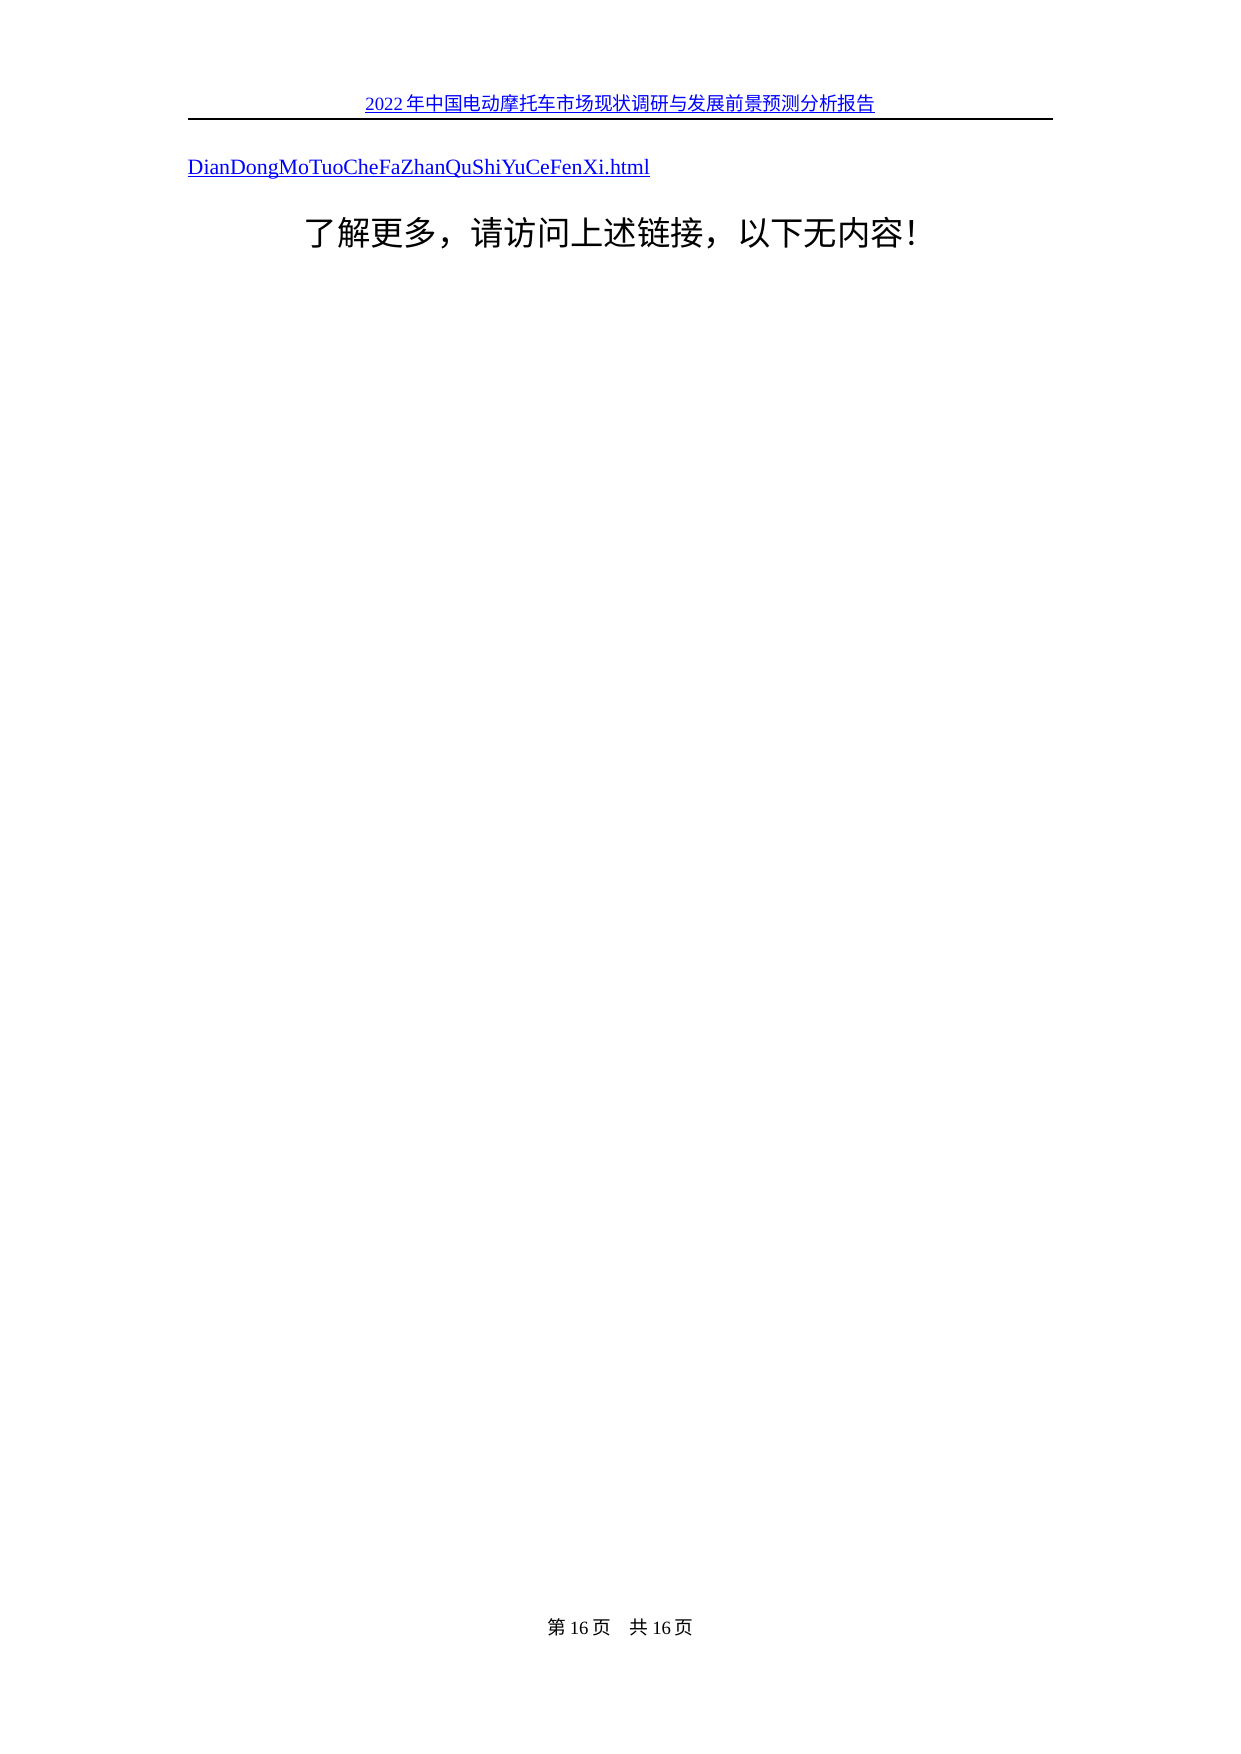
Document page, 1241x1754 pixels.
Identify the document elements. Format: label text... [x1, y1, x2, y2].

title 了解更多，请访问上述链接，以下无内容！ [187, 199, 1053, 264]
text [187, 150, 1053, 183]
